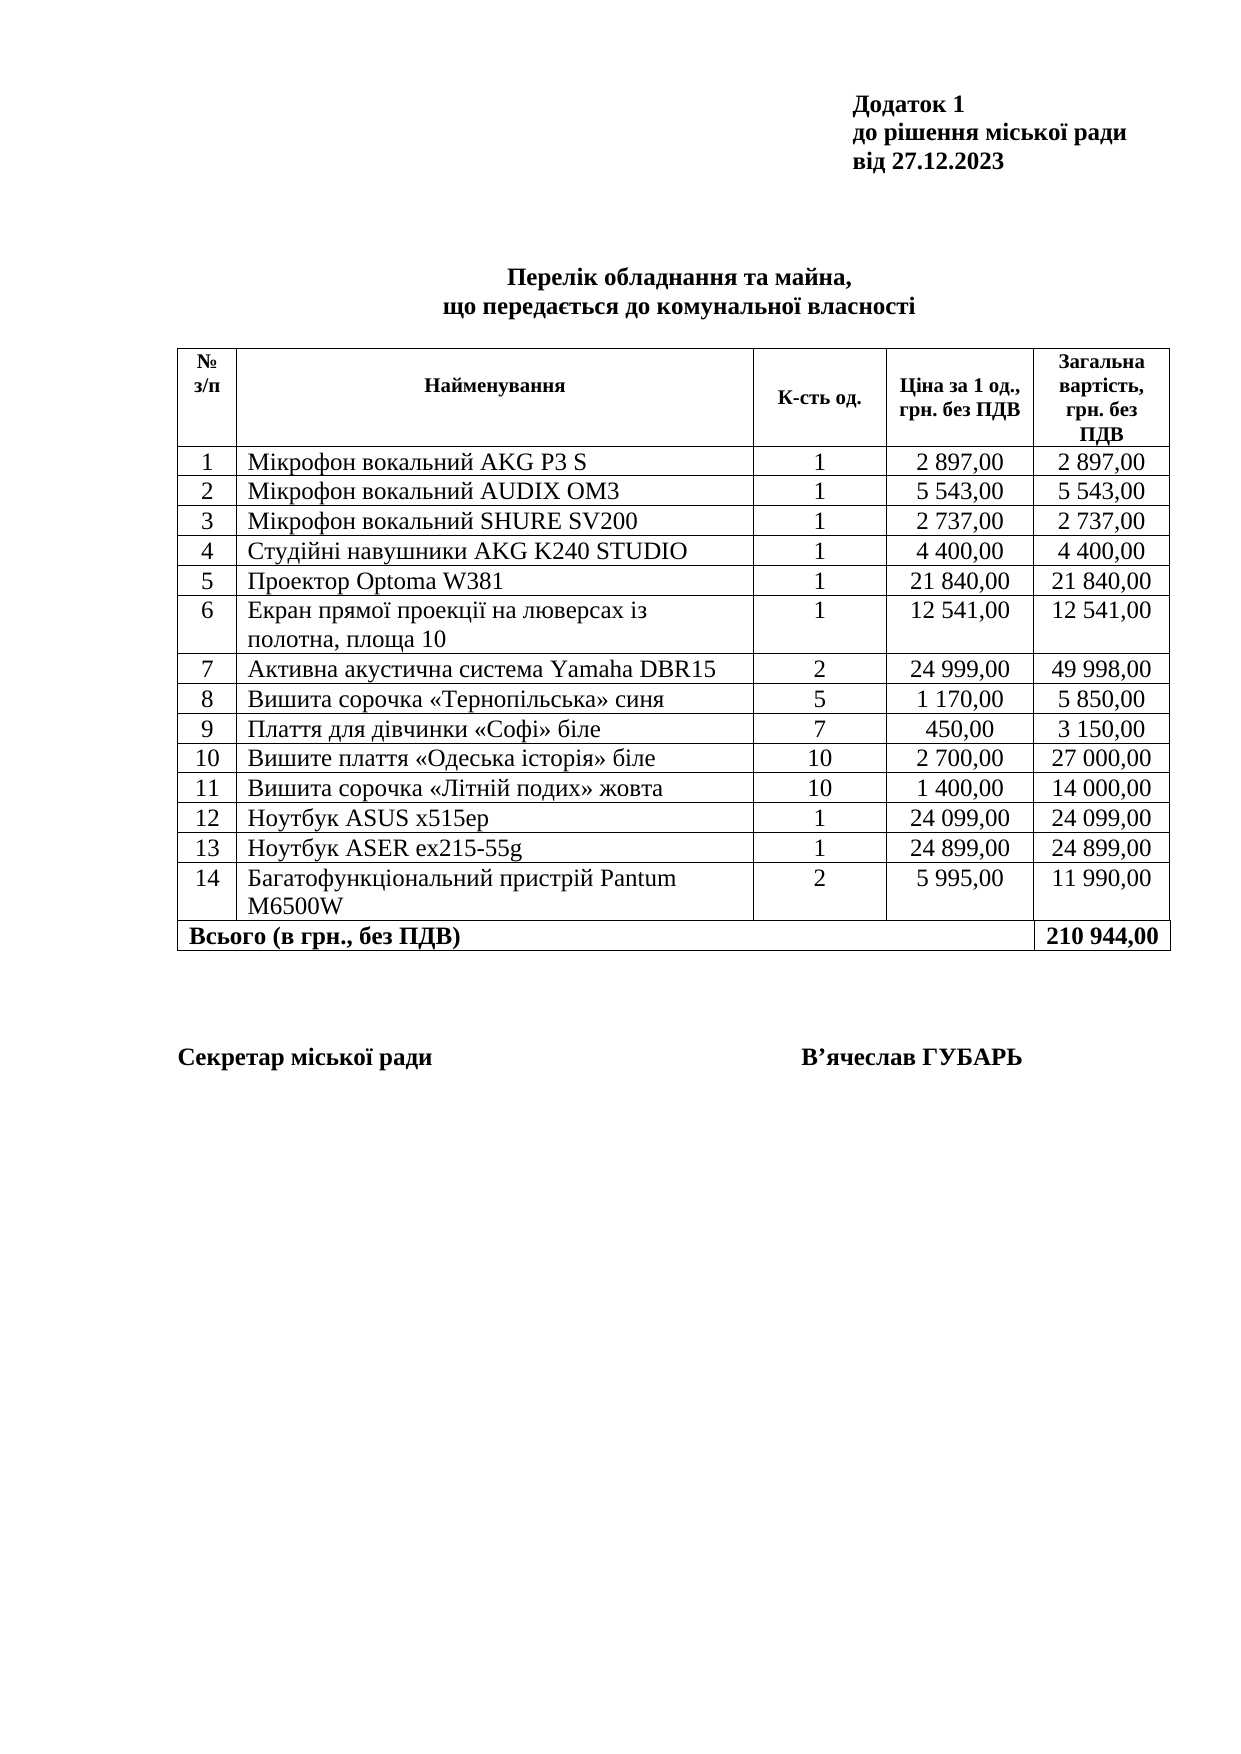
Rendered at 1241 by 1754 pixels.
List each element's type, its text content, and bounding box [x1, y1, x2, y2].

table_cell 2 737,00 [887, 506, 1033, 535]
table_cell 24 999,00 [887, 654, 1033, 683]
table_cell Ноутбук ASUS x515ep [237, 803, 753, 832]
table_cell 3 [178, 506, 236, 535]
table_cell Вишите плаття «Одеська історія» біле [237, 744, 753, 772]
table_cell 4 [178, 536, 236, 565]
table_cell 1 [754, 476, 886, 505]
table_header Найменування [237, 349, 753, 446]
table_cell 9 [178, 714, 236, 742]
table_cell 11 990,00 [1034, 863, 1169, 920]
table_cell 2 [178, 476, 236, 505]
table_cell 1 [754, 506, 886, 535]
table_cell 1 [754, 447, 886, 475]
table_cell 24 899,00 [1034, 833, 1169, 862]
table_cell 2 700,00 [887, 744, 1033, 772]
table_cell 1 170,00 [887, 684, 1033, 713]
table_cell 5 850,00 [1034, 684, 1169, 713]
text до рішення міської ради [852, 117, 1181, 146]
table_cell 14 000,00 [1034, 773, 1169, 802]
table_cell 8 [178, 684, 236, 713]
table_cell 7 [754, 714, 886, 742]
table_cell 6 [178, 596, 236, 653]
table_cell Студійні навушники AKG K240 STUDIO [237, 536, 753, 565]
table_header Загальна вартість, грн. без ПДВ [1034, 349, 1169, 446]
table_cell 2 897,00 [887, 447, 1033, 475]
table_cell 4 400,00 [1034, 536, 1169, 565]
table_cell 2 [754, 654, 886, 683]
table_cell 1 400,00 [887, 773, 1033, 802]
table_cell 1 [754, 566, 886, 594]
table_cell 49 998,00 [1034, 654, 1169, 683]
table_cell 24 099,00 [887, 803, 1033, 832]
table_cell 5 [178, 566, 236, 594]
table_cell Екран прямої проекції на люверсах із полотна, площа 10 [237, 596, 753, 653]
table_cell 10 [178, 744, 236, 772]
table_cell 5 995,00 [887, 863, 1033, 920]
table_header Ціна за 1 од., грн. без ПДВ [887, 349, 1033, 446]
table_cell 12 541,00 [887, 596, 1033, 653]
table_cell 4 400,00 [887, 536, 1033, 565]
text від 27.12.2023 [177, 146, 1181, 175]
table_cell 2 737,00 [1034, 506, 1169, 535]
table_header № з/п [178, 349, 236, 446]
table_cell 21 840,00 [887, 566, 1033, 594]
table_cell 2 897,00 [1034, 447, 1169, 475]
table_cell Мікрофон вокальний SHURE SV200 [237, 506, 753, 535]
table_cell 10 [754, 773, 886, 802]
table_cell Плаття для дівчинки «Софі» біле [237, 714, 753, 742]
table_header К-сть од. [754, 349, 886, 446]
table_cell 1 [754, 596, 886, 653]
table_cell 5 543,00 [887, 476, 1033, 505]
text Додаток 1 [177, 89, 1181, 117]
table_cell Багатофункціональний пристрій Pantum M6500W [237, 863, 753, 920]
table_cell 11 [178, 773, 236, 802]
table_cell 13 [178, 833, 236, 862]
table_cell Ноутбук ASER ex215-55g [237, 833, 753, 862]
table_cell 24 899,00 [887, 833, 1033, 862]
table_cell 14 [178, 863, 236, 920]
table_cell 2 [754, 863, 886, 920]
text Секретар міської ради В’ячеслав ГУБАРЬ [177, 1042, 1181, 1070]
table_cell 450,00 [887, 714, 1033, 742]
table_cell 1 [754, 536, 886, 565]
table_cell 21 840,00 [1034, 566, 1169, 594]
table_cell 5 543,00 [1034, 476, 1169, 505]
table_cell 7 [178, 654, 236, 683]
table_cell 12 [178, 803, 236, 832]
table_cell Вишита сорочка «Літній подих» жовта [237, 773, 753, 802]
table_cell Всього (в грн., без ПДВ) [178, 921, 1034, 950]
table_cell 1 [754, 833, 886, 862]
table_cell 210 944,00 [1035, 921, 1170, 950]
table_cell 1 [178, 447, 236, 475]
table_cell 5 [754, 684, 886, 713]
text Перелік обладнання та майна, [177, 262, 1181, 291]
table_cell Мікрофон вокальний AUDIX OM3 [237, 476, 753, 505]
table_cell 10 [754, 744, 886, 772]
table_cell Проектор Optoma W381 [237, 566, 753, 594]
table_cell Мікрофон вокальний AKG P3 S [237, 447, 753, 475]
table_cell Активна акустична система Yamaha DBR15 [237, 654, 753, 683]
table_cell 12 541,00 [1034, 596, 1169, 653]
table_cell 1 [754, 803, 886, 832]
table_cell Вишита сорочка «Тернопільська» синя [237, 684, 753, 713]
table_cell 3 150,00 [1034, 714, 1169, 742]
table_cell 27 000,00 [1034, 744, 1169, 772]
table_cell 24 099,00 [1034, 803, 1169, 832]
text що передається до комунальної власності [177, 291, 1181, 319]
